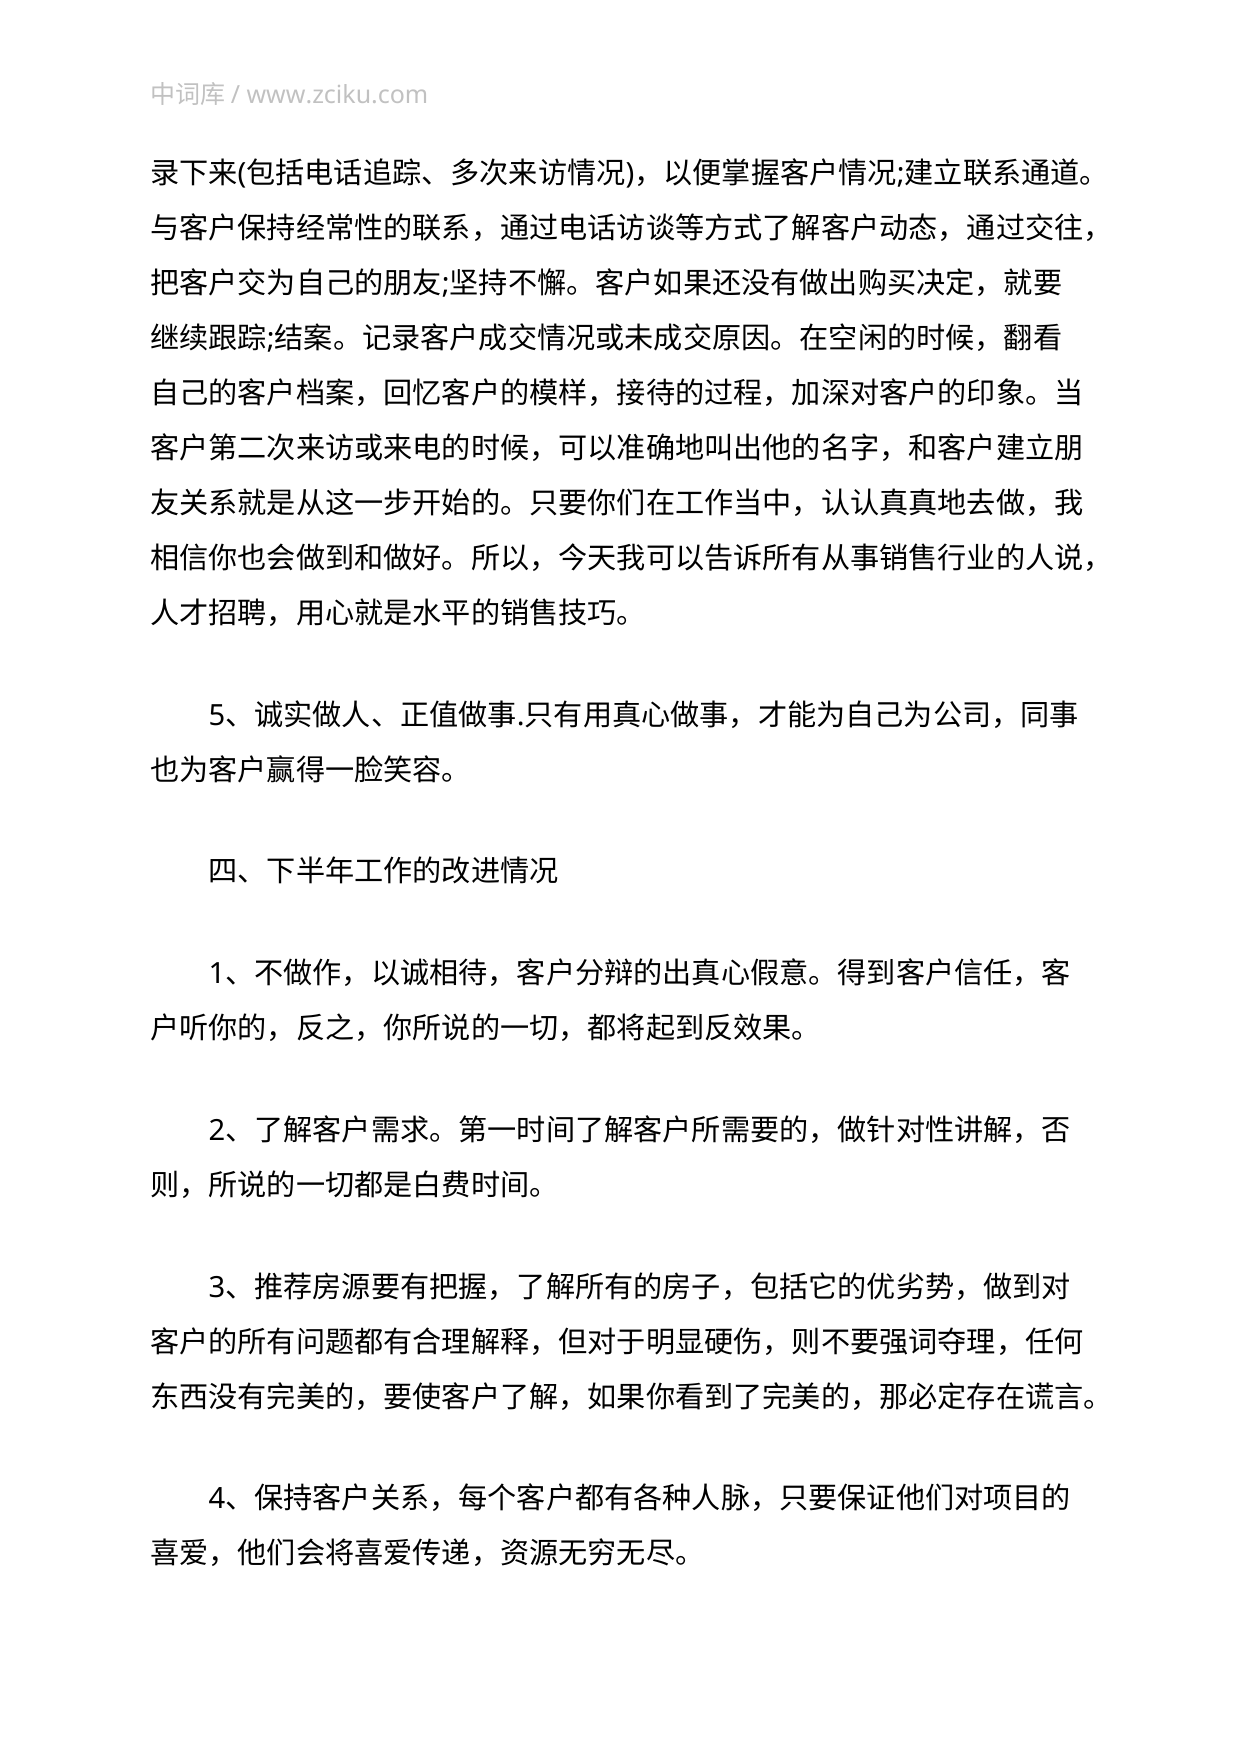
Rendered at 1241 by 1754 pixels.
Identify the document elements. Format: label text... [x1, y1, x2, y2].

text 1、不做作，以诚相待，客户分辩的出真心假意。得到客户信任，客户听你的，反之，你所说的一切，都将起到反效果。 [150, 950, 1090, 1047]
text 4、保持客户关系，每个客户都有各种人脉，只要保证他们对项目的喜爱，他们会将喜爱传递，资源无穷无尽。 [150, 1475, 1090, 1572]
text 5、诚实做人、正值做事.只有用真心做事，才能为自己为公司，同事也为客户赢得一脸笑容。 [150, 691, 1090, 788]
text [150, 150, 1090, 632]
text 四、下半年工作的改进情况 [150, 848, 1090, 890]
text 2、了解客户需求。第一时间了解客户所需要的，做针对性讲解，否则，所说的一切都是白费时间。 [150, 1107, 1090, 1204]
text 3、推荐房源要有把握，了解所有的房子，包括它的优劣势，做到对客户的所有问题都有合理解释，但对于明显硬伤，则不要强词夺理，任何东西没有完美的，要使客户了解，如果你看到了完美的，那必定存在谎言。 [150, 1263, 1090, 1416]
